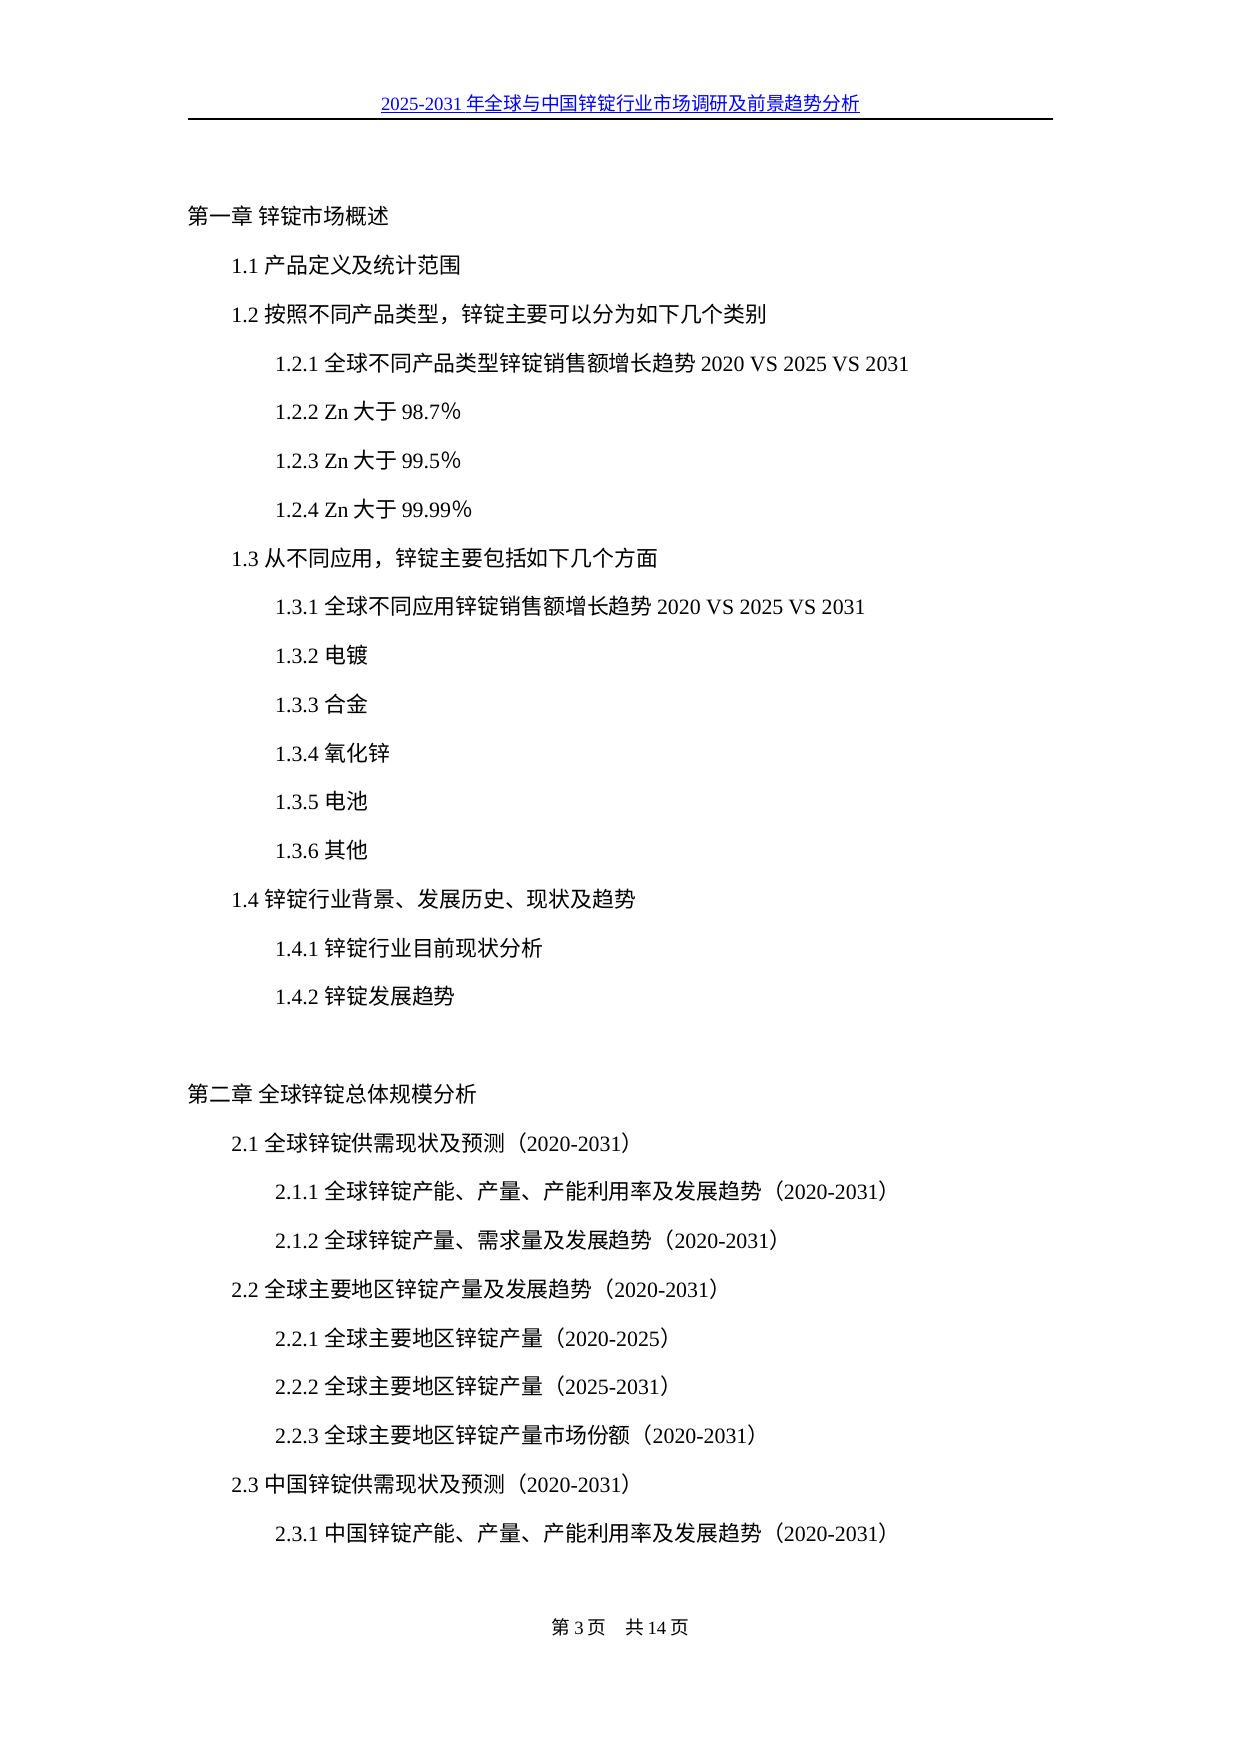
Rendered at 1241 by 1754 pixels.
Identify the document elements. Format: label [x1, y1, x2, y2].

text [187, 150, 1053, 1548]
